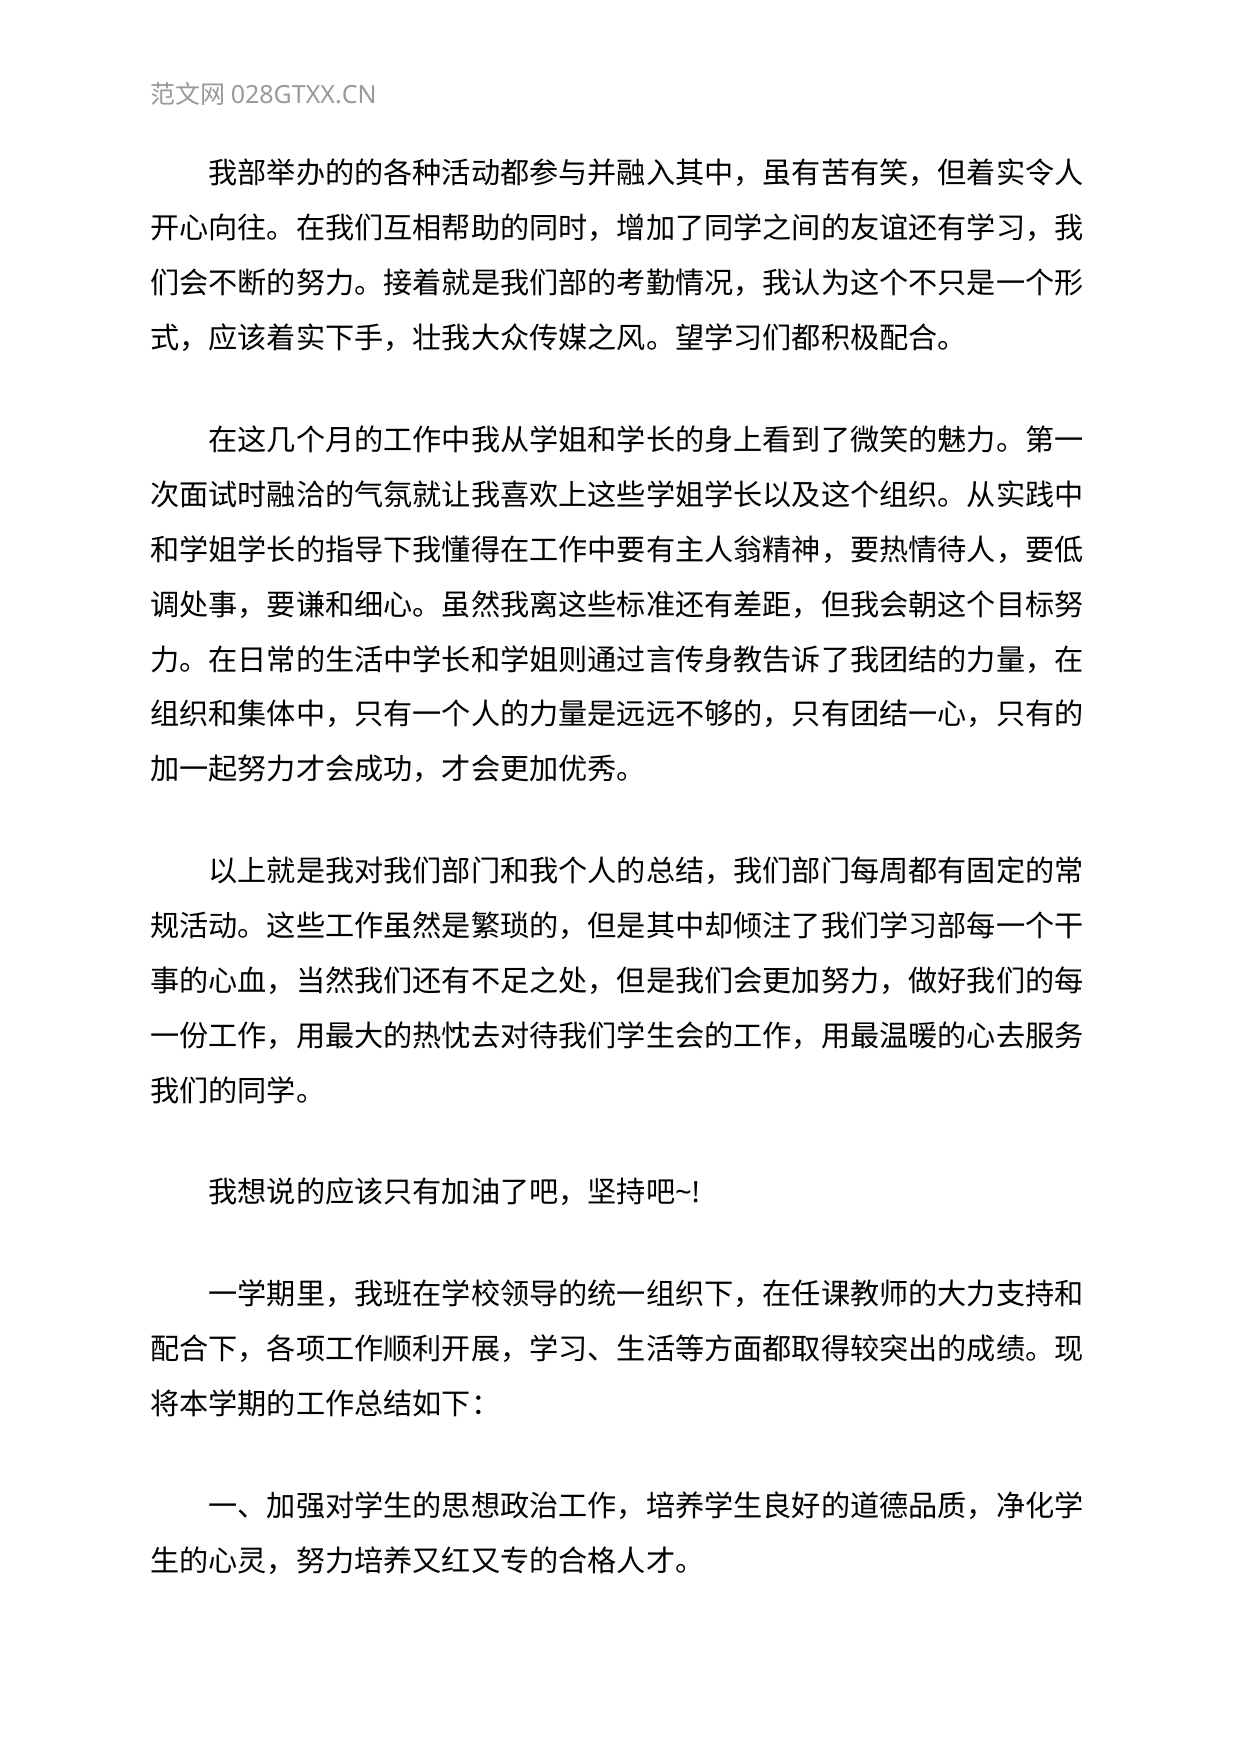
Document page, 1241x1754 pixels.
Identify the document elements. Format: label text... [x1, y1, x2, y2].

text 我部举办的的各种活动都参与并融入其中，虽有苦有笑，但着实令人开心向往。在我们互相帮助的同时，增加了同学之间的友谊还有学习，我们会不断的努力。接着就是我们部的考勤情况，我认为这个不只是一个形式，应该着实下手，壮我大众传媒之风。望学习们都积极配合。 [150, 150, 1090, 357]
text 一、加强对学生的思想政治工作，培养学生良好的道德品质，净化学生的心灵，努力培养又红又专的合格人才。 [150, 1482, 1090, 1580]
text 一学期里，我班在学校领导的统一组织下，在任课教师的大力支持和配合下，各项工作顺利开展，学习、生活等方面都取得较突出的成绩。现将本学期的工作总结如下： [150, 1271, 1090, 1423]
text 在这几个月的工作中我从学姐和学长的身上看到了微笑的魅力。第一次面试时融洽的气氛就让我喜欢上这些学姐学长以及这个组织。从实践中和学姐学长的指导下我懂得在工作中要有主人翁精神，要热情待人，要低调处事，要谦和细心。虽然我离这些标准还有差距，但我会朝这个目标努力。在日常的生活中学长和学姐则通过言传身教告诉了我团结的力量，在组织和集体中，只有一个人的力量是远远不够的，只有团结一心，只有的加一起努力才会成功，才会更加优秀。 [150, 416, 1090, 788]
text 我想说的应该只有加油了吧，坚持吧~! [150, 1169, 1090, 1211]
text 以上就是我对我们部门和我个人的总结，我们部门每周都有固定的常规活动。这些工作虽然是繁琐的，但是其中却倾注了我们学习部每一个干事的心血，当然我们还有不足之处，但是我们会更加努力，做好我们的每一份工作，用最大的热忱去对待我们学生会的工作，用最温暖的心去服务我们的同学。 [150, 848, 1090, 1109]
